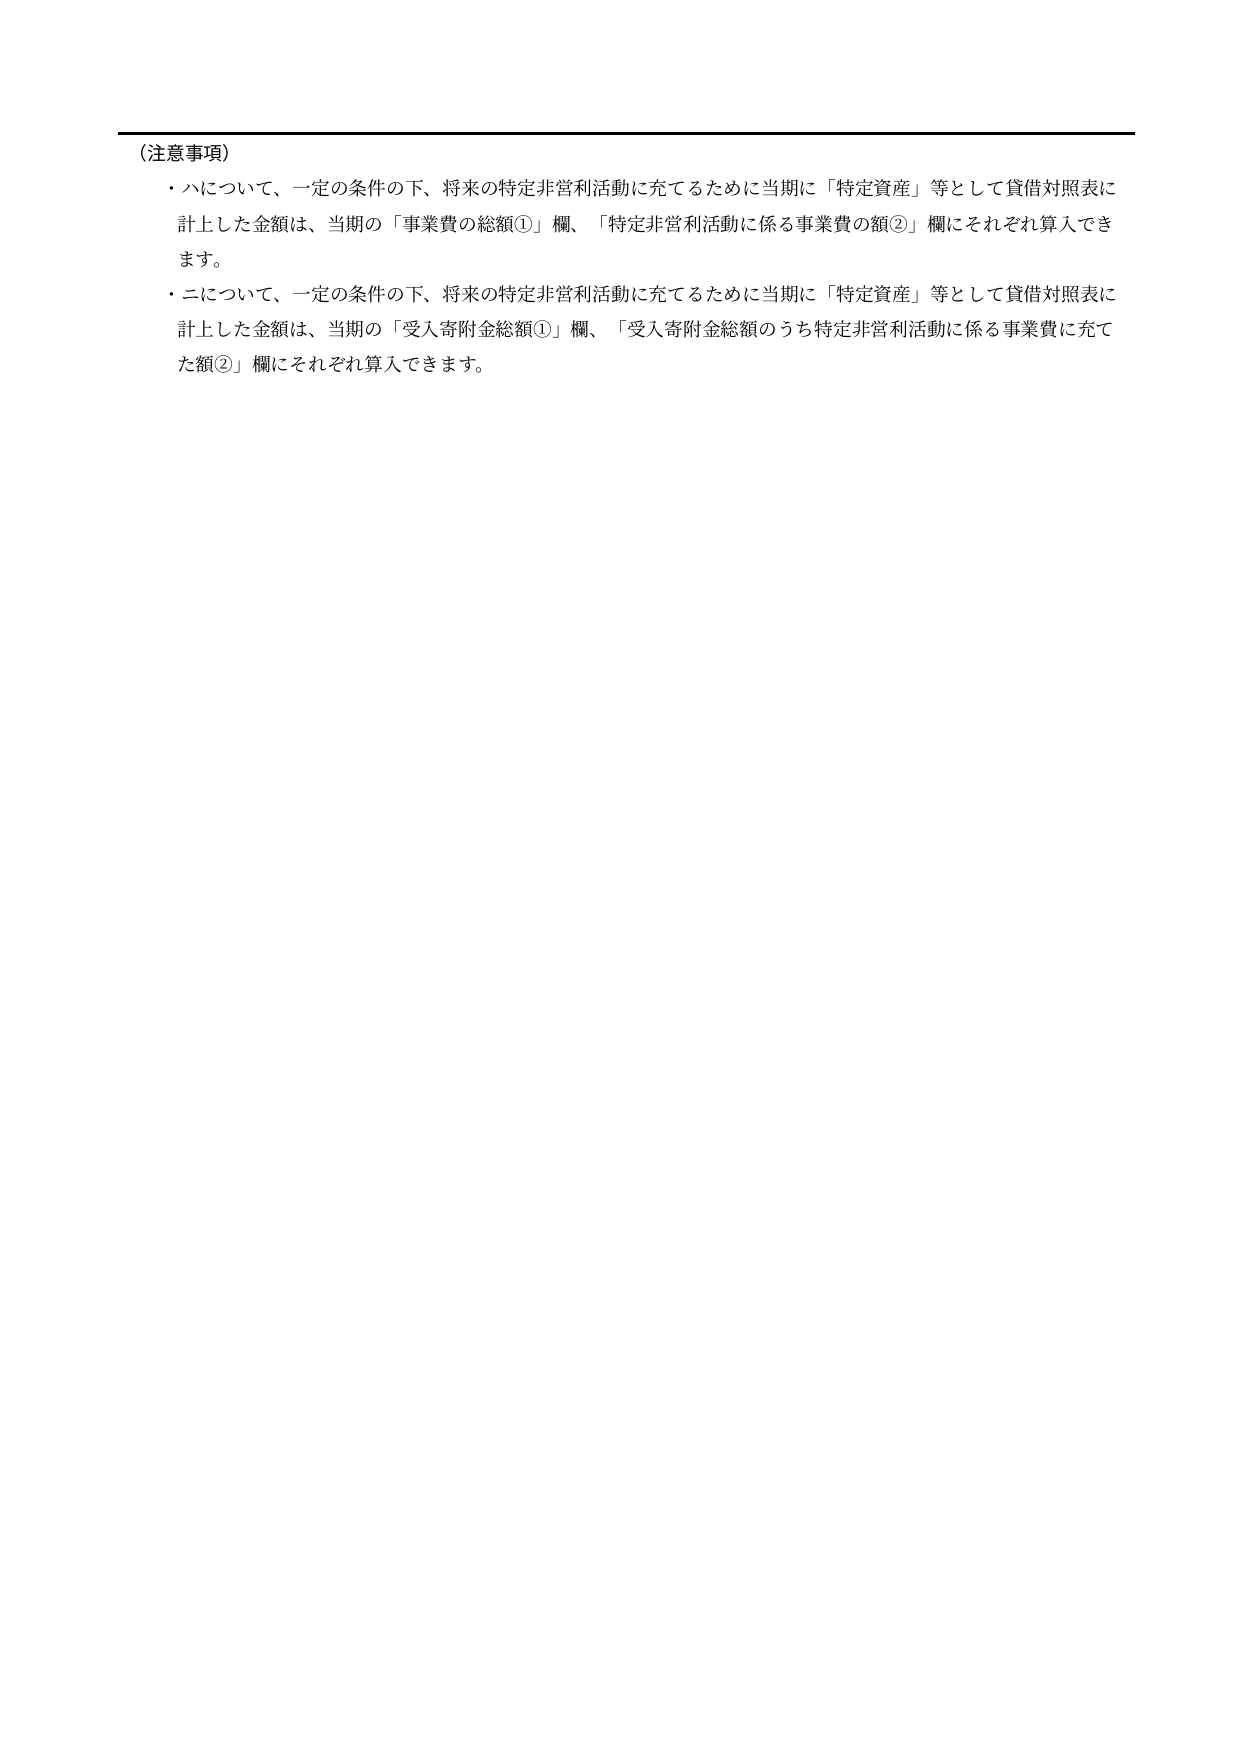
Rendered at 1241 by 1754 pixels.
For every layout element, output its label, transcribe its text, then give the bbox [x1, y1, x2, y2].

table_cell （注意事項） ・ハについて、一定の条件の下、将来の特定非営利活動に充てるために当期に「特定資産」等として貸借対照表に計上した金額は、当期の「事業費の総額①」欄、「特定非営利活動に係る事業費の額②」欄にそれぞれ算入できます。 ・ニについて、一定の条件の下、将来の特定非営利活動に充てるために当期に「特定資産」等として貸借対照表に計上した金額は、当期の「受入寄附金総額①」欄、「受入寄附金総額のうち特定非営利活動に係る事業費に充てた額②」欄にそれぞれ算入できます。 [118, 135, 1135, 417]
